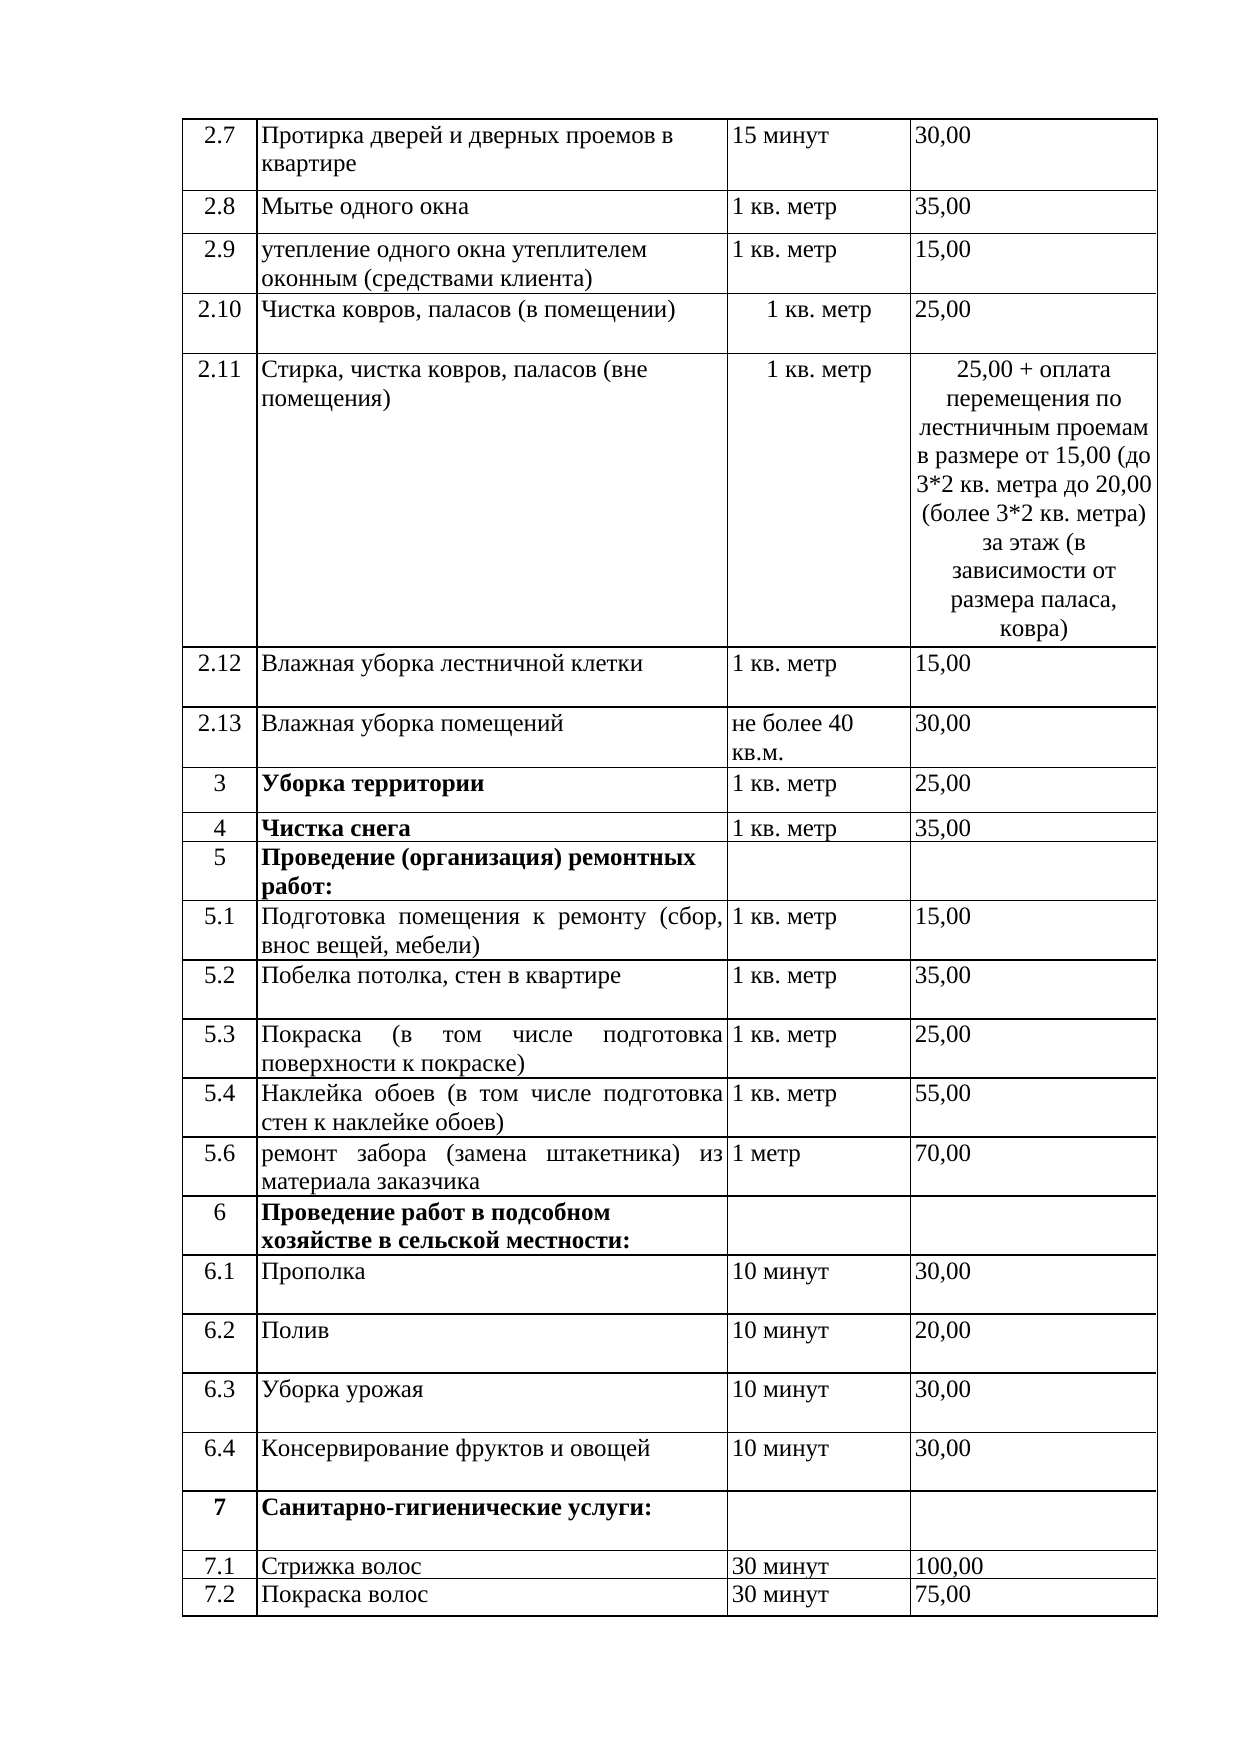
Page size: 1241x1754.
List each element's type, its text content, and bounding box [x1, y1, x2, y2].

table_cell 1 кв. метр [728, 1079, 910, 1136]
table_cell 2.7 [183, 120, 256, 189]
table_cell 5.1 [183, 901, 256, 959]
table_cell 5.6 [183, 1138, 256, 1195]
table_cell [728, 1197, 910, 1254]
table_cell [911, 1490, 1157, 1549]
table_cell 25,00 + оплата перемещения по лестничным проемам в размере от 15,00 (до 3*2 кв. метра до 20,00 (более 3*2 кв. метра) за этаж (в зависимости от размера паласа, ковра) [911, 353, 1157, 646]
table_cell 1 метр [728, 1138, 910, 1195]
table_cell 15 минут [728, 120, 910, 189]
table_cell 30,00 [911, 706, 1157, 766]
table_cell 1 кв. метр [728, 191, 910, 232]
table_cell Прополка [258, 1256, 727, 1313]
table_cell 6.4 [183, 1433, 256, 1490]
table_cell 30,00 [911, 120, 1157, 189]
table_cell 35,00 [911, 812, 1157, 841]
table_cell [728, 1492, 910, 1549]
table_cell 2.13 [183, 708, 256, 766]
table_cell 2.11 [183, 354, 256, 646]
table_cell Санитарно-гигиенические услуги: [258, 1492, 727, 1549]
table_cell 10 минут [728, 1256, 910, 1313]
table_cell 15,00 [911, 233, 1157, 292]
table_cell Влажная уборка лестничной клетки [258, 648, 727, 706]
table_cell 1 кв. метр [728, 234, 910, 292]
table_cell Полив [258, 1315, 727, 1372]
table_cell 4 [183, 813, 256, 841]
table_cell 6 [183, 1197, 256, 1254]
table_cell 10 минут [728, 1315, 910, 1372]
table_cell 1 кв. метр [728, 901, 910, 959]
table_cell Наклейка обоев (в том числе подготовка стен к наклейке обоев) [258, 1079, 727, 1136]
table_cell Стирка, чистка ковров, паласов (вне помещения) [258, 354, 727, 646]
table_cell 30,00 [911, 1372, 1157, 1431]
table_cell Протирка дверей и дверных проемов в квартире [258, 120, 727, 189]
table_cell 30,00 [911, 1254, 1157, 1313]
table_cell 5.4 [183, 1079, 256, 1136]
table_cell Чистка ковров, паласов (в помещении) [258, 294, 727, 353]
table_cell 20,00 [911, 1313, 1157, 1372]
table_cell 25,00 [911, 766, 1157, 812]
table_cell 10 минут [728, 1374, 910, 1431]
table_cell Уборка урожая [258, 1374, 727, 1431]
table_cell 6.2 [183, 1315, 256, 1372]
table_cell 5 [183, 842, 256, 900]
table_cell Влажная уборка помещений [258, 708, 727, 766]
table_cell Подготовка помещения к ремонту (сбор, внос вещей, мебели) [258, 901, 727, 959]
table_cell Покраска (в том числе подготовка поверхности к покраске) [258, 1020, 727, 1077]
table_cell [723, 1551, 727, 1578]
table_cell утепление одного окна утеплителем оконным (средствами клиента) [258, 234, 727, 292]
table_cell 6.1 [183, 1256, 256, 1313]
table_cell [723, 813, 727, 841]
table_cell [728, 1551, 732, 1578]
table_cell 7 [183, 1492, 256, 1549]
table_cell 10 минут [728, 1433, 910, 1490]
table_cell 25,00 [911, 1018, 1157, 1077]
table_cell Покраска волос [258, 1579, 727, 1615]
table_cell [728, 842, 910, 900]
table_cell 30,00 [911, 1431, 1157, 1490]
table_cell 1 кв. метр [728, 961, 910, 1018]
table_cell 5.2 [183, 961, 256, 1018]
table_cell Мытье одного окна [258, 191, 727, 232]
table_cell Проведение работ в подсобном хозяйстве в сельской местности: [258, 1197, 727, 1254]
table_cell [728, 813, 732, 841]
table_cell 3 [183, 768, 256, 812]
table_cell 2.10 [183, 294, 256, 353]
table_cell 35,00 [911, 190, 1157, 232]
table_cell 25,00 [911, 293, 1157, 353]
table_cell 70,00 [911, 1136, 1157, 1195]
table_cell 2.8 [183, 191, 256, 232]
table_cell Побелка потолка, стен в квартире [258, 961, 727, 1018]
table_cell не более 40 кв.м. [728, 708, 910, 766]
table_cell 15,00 [911, 646, 1157, 706]
table_cell [911, 1195, 1157, 1254]
table_cell 55,00 [911, 1077, 1157, 1136]
table_cell 2.9 [183, 234, 256, 292]
table_cell 35,00 [911, 959, 1157, 1018]
table_cell 100,00 [911, 1550, 1157, 1578]
table_cell 2.12 [183, 648, 256, 706]
table_cell 1 кв. метр [728, 354, 910, 646]
table_cell Уборка территории [258, 768, 727, 812]
table_cell 7.2 [183, 1579, 256, 1615]
table_cell Консервирование фруктов и овощей [258, 1433, 727, 1490]
table_cell 1 кв. метр [728, 768, 910, 812]
table_cell 6.3 [183, 1374, 256, 1431]
table_cell 15,00 [911, 900, 1157, 959]
table_cell 30 минут [728, 1579, 910, 1615]
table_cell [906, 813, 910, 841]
table_cell ремонт забора (замена штакетника) из материала заказчика [258, 1138, 727, 1195]
table_cell 1 кв. метр [728, 1020, 910, 1077]
table_cell 1 кв. метр [728, 294, 910, 353]
table_cell 1 кв. метр [728, 648, 910, 706]
table_cell Проведение (организация) ремонтных работ: [258, 842, 727, 900]
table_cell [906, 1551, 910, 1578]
table_cell [911, 841, 1157, 900]
table_cell 75,00 [911, 1578, 1157, 1615]
table_cell 5.3 [183, 1020, 256, 1077]
